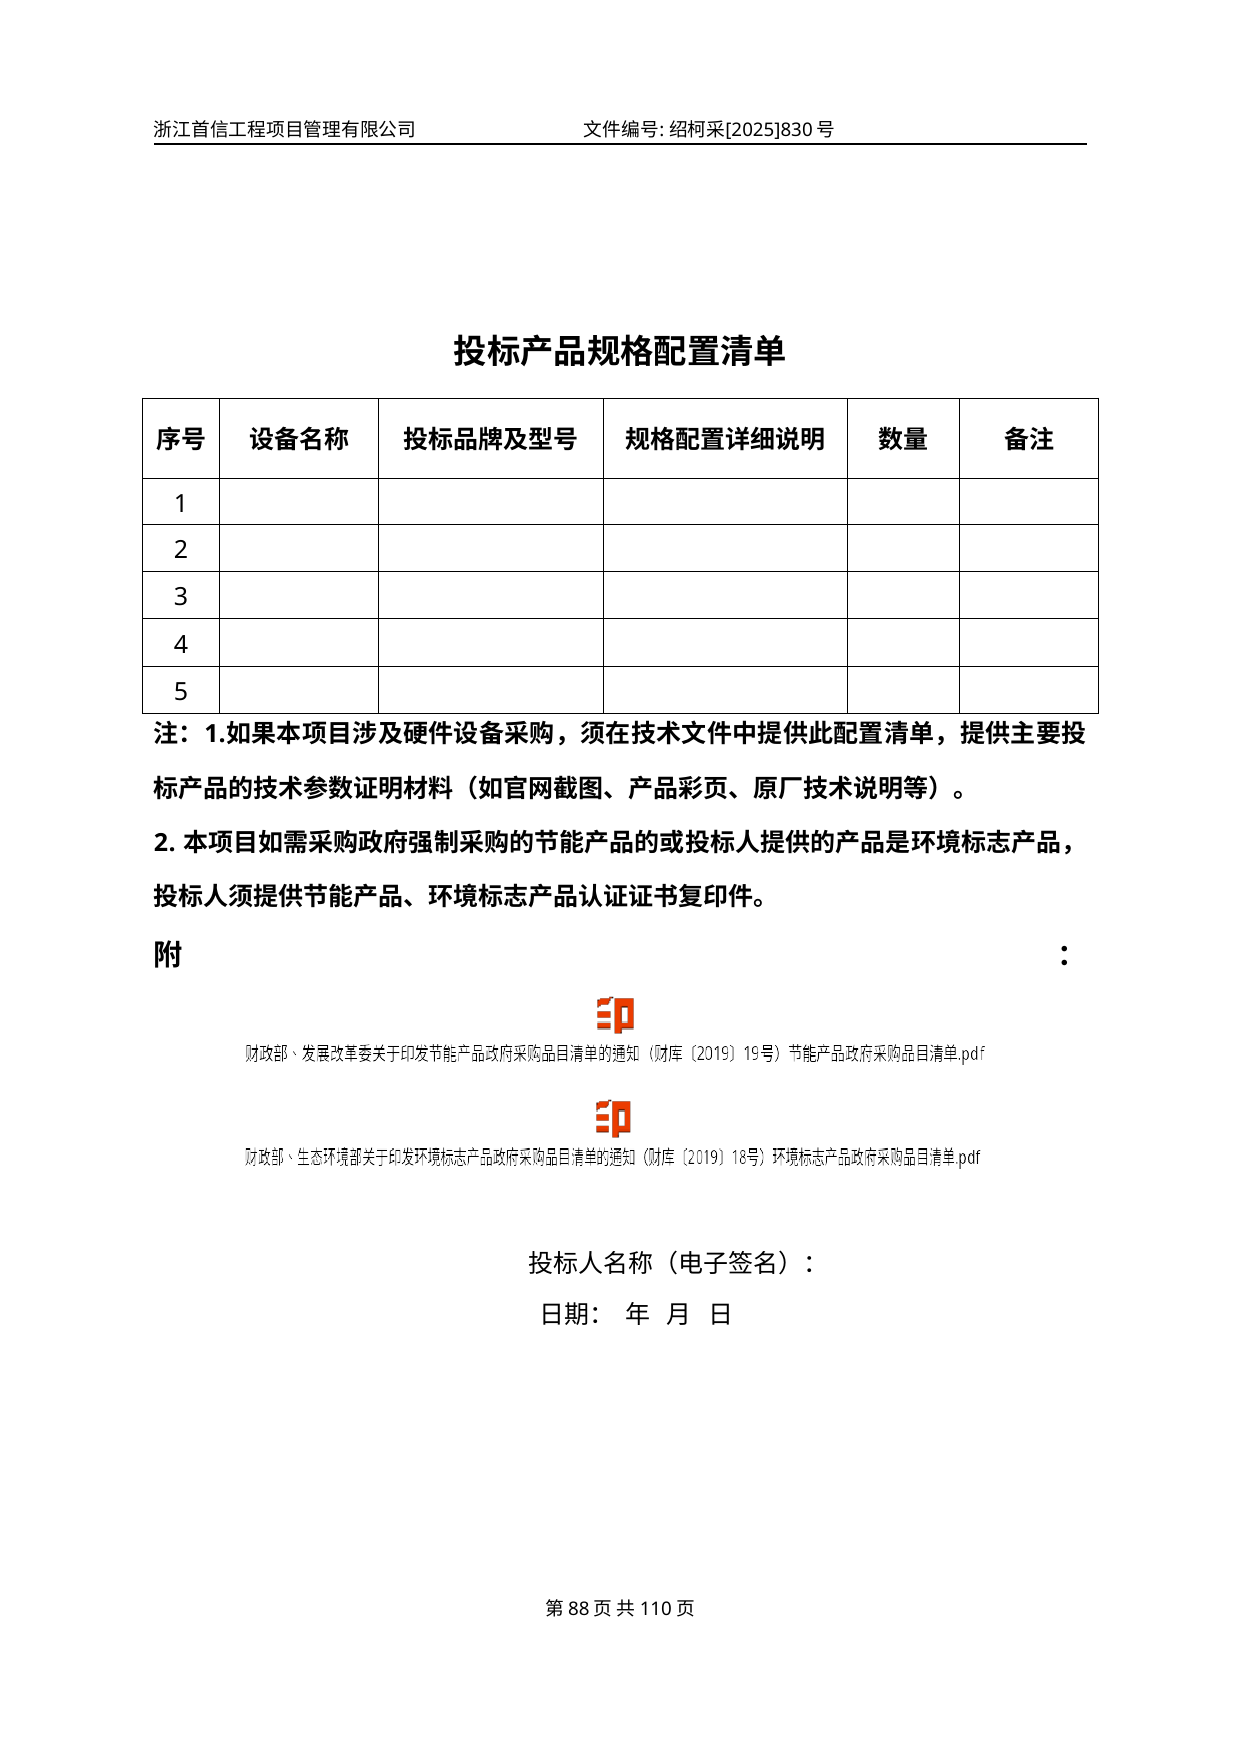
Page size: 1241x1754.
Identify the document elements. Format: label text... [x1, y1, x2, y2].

table_cell [848, 572, 959, 618]
table_cell [220, 479, 378, 524]
table_header 备注 [960, 399, 1098, 478]
table_header 数量 [848, 399, 959, 478]
text 2. 本项目如需采购政府强制采购的节能产品的或投标人提供的产品是环境标志产品，投标人须提供节能产品、环境标志产品认证证书复印件。 [153, 822, 1087, 913]
table_cell 3 [143, 572, 219, 618]
text 投标人名称（电子签名）： [153, 1244, 1087, 1280]
table_header 投标品牌及型号 [379, 399, 603, 478]
table_cell [379, 572, 603, 618]
text 投标产品规格配置清单 [153, 325, 1087, 373]
table_cell [379, 479, 603, 524]
table_cell [220, 619, 378, 666]
table_cell [960, 572, 1098, 618]
table_cell [379, 619, 603, 666]
table_cell [604, 667, 847, 713]
table_cell [960, 525, 1098, 571]
table_cell [960, 667, 1098, 713]
table_cell [604, 572, 847, 618]
text 注：1.如果本项目涉及硬件设备采购，须在技术文件中提供此配置清单，提供主要投标产品的技术参数证明材料（如官网截图、产品彩页、原厂技术说明等）。 [153, 714, 1087, 804]
table_cell [379, 667, 603, 713]
text 附： [153, 931, 1087, 1180]
table_cell [848, 619, 959, 666]
table_cell [220, 572, 378, 618]
table_cell [848, 479, 959, 524]
table_cell 4 [143, 619, 219, 666]
table_cell 2 [143, 525, 219, 571]
table_cell [604, 479, 847, 524]
text 日期： 年 月 日 [153, 1294, 1087, 1331]
table_cell [220, 525, 378, 571]
table_cell [604, 619, 847, 666]
table_cell 1 [143, 479, 219, 524]
table_cell [379, 525, 603, 571]
table_cell 5 [143, 667, 219, 713]
table_cell [960, 619, 1098, 666]
table_cell [604, 525, 847, 571]
table_cell [220, 667, 378, 713]
table_cell [848, 667, 959, 713]
table_header 设备名称 [220, 399, 378, 478]
table_header 规格配置详细说明 [604, 399, 847, 478]
table_cell [960, 479, 1098, 524]
table_header 序号 [143, 399, 219, 478]
table_cell [848, 525, 959, 571]
